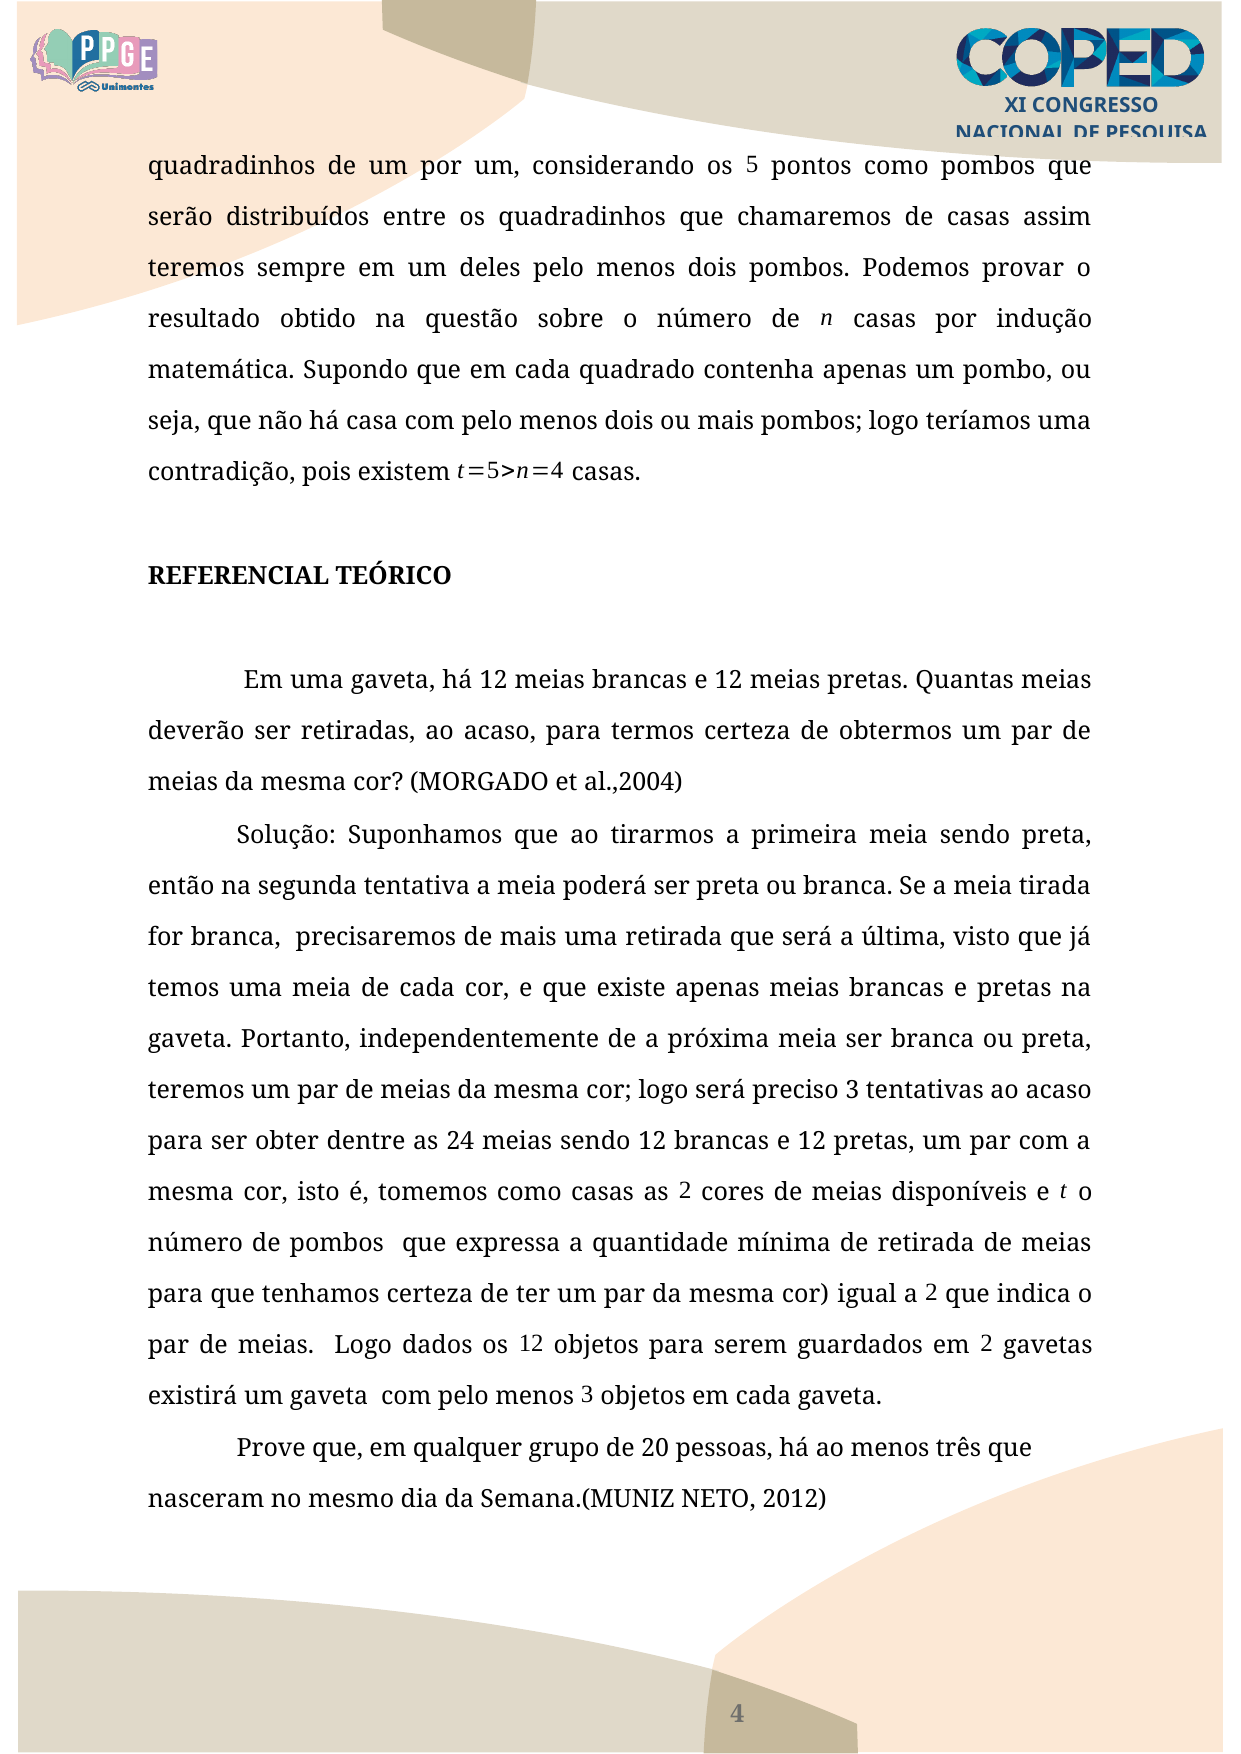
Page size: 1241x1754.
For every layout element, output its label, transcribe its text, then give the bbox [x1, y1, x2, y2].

picture [1151, 66, 1161, 84]
picture [1151, 27, 1205, 87]
picture [956, 27, 1150, 87]
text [148, 148, 1092, 488]
text Solução: Suponhamos que ao tirarmos a primeira meia sendo preta, então na segunda tentativa a meia poderá ser preta ou branca. Se a meia tirada for branca, precisaremos de mais uma retirada que será a última, visto que já temos uma meia de cada cor, e que existe apenas meias brancas e pretas na gaveta. Portanto, independentemente de a próxima meia ser branca ou preta, teremos um par de meias da mesma cor; logo será preciso 3 tentativas ao acaso para ser obter dentre as 24 meias sendo 12 brancas e 12 pretas, um par com a mesma cor, isto é, tomemos como casas as cores de meias disponíveis e o número de pombos que expressa a quantidade mínima de retirada de meias para que tenhamos certeza de ter um par da mesma cor) igual a que indica o par de meias. Logo dados os objetos para serem guardados em gavetas existirá um gaveta com pelo menos objetos em cada gaveta. [148, 816, 1092, 1412]
text REFERENCIAL TEÓRICO [148, 557, 1092, 591]
text Em uma gaveta, há 12 meias brancas e 12 meias pretas. Quantas meias deverão ser retiradas, ao acaso, para termos certeza de obtermos um par de meias da mesma cor? (MORGADO et al.,2004) [148, 662, 1092, 798]
text Prove que, em qualquer grupo de 20 pessoas, há ao menos três que nasceram no mesmo dia da Semana.(MUNIZ NETO, 2012) [148, 1430, 1092, 1515]
picture [30, 28, 158, 93]
